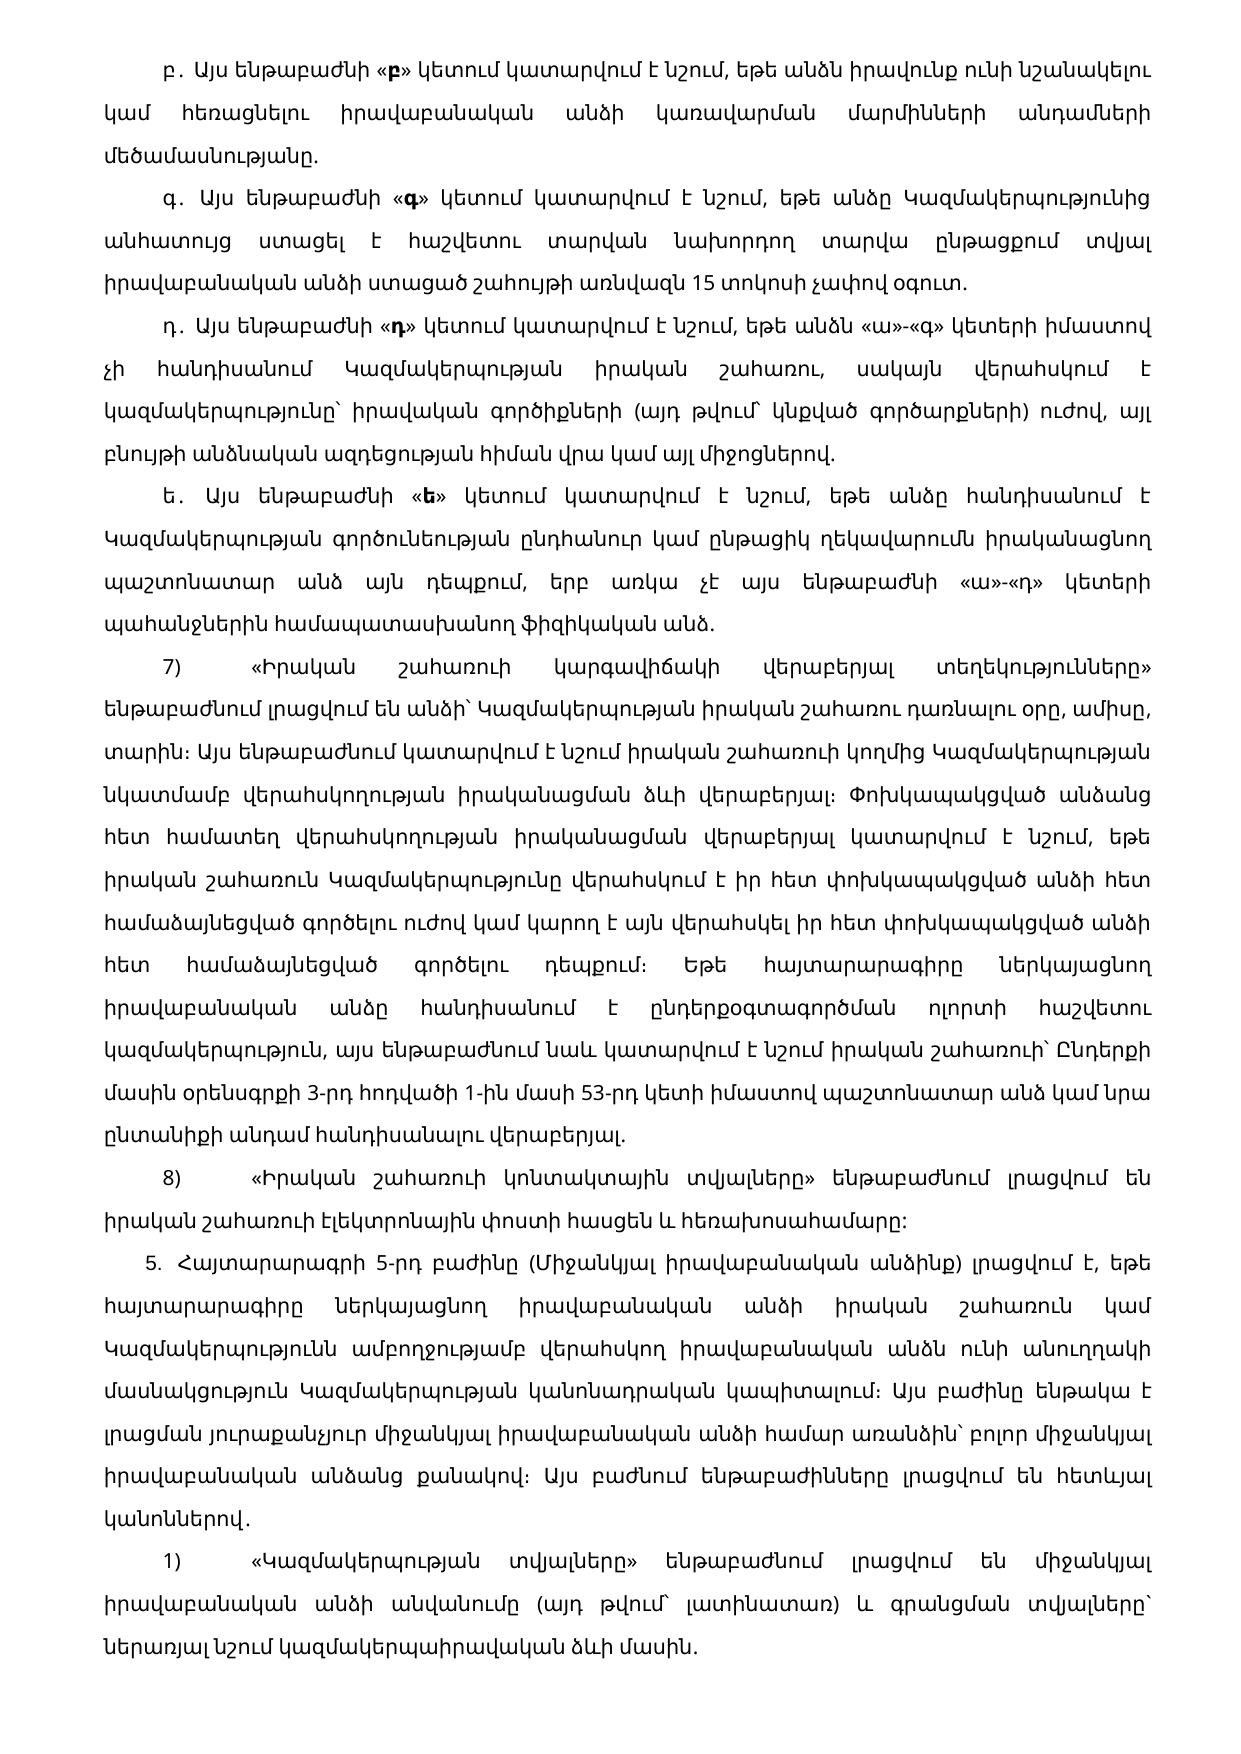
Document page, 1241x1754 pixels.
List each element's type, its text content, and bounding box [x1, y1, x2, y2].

text դ․ Այս ենթաբաժնի «դ» կետում կատարվում է նշում, եթե անձն «ա»-«գ» կետերի իմաստով չի հանդիսանում Կազմակերպության իրական շահառու, սակայն վերահսկում է կազմակերպությունը՝ իրավական գործիքների (այդ թվում՝ կնքված գործարքների) ուժով, այլ բնույթի անձնական ազդեցության հիման վրա կամ այլ միջոցներով. [103, 311, 1152, 467]
list «Կազմակերպության տվյալները» ենթաբաժնում լրացվում են միջանկյալ իրավաբանական անձի անվանումը (այդ թվում՝ լատինատառ) և գրանցման տվյալները` ներառյալ նշում կազմակերպաիրավական ձևի մասին. [103, 1547, 1152, 1660]
text գ․ Այս ենթաբաժնի «գ» կետում կատարվում է նշում, եթե անձը Կազմակերպությունից անհատույց ստացել է հաշվետու տարվան նախորդող տարվա ընթացքում տվյալ իրավաբանական անձի ստացած շահույթի առնվազն 15 տոկոսի չափով օգուտ. [103, 183, 1152, 297]
list «Իրական շահառուի կոնտակտային տվյալները» ենթաբաժնում լրացվում են իրական շահառուի էլեկտրոնային փոստի հասցեն և հեռախոսահամարը: [103, 1163, 1152, 1234]
list «Իրական շահառուի կարգավիճակի վերաբերյալ տեղեկությունները» ենթաբաժնում լրացվում են անձի՝ Կազմակերպության իրական շահառու դառնալու օրը, ամիսը, տարին։ Այս ենթաբաժնում կատարվում է նշում իրական շահառուի կողմից Կազմակերպության նկատմամբ վերահսկողության իրականացման ձևի վերաբերյալ։ Փոխկապակցված անձանց հետ համատեղ վերահսկողության իրականացման վերաբերյալ կատարվում է նշում, եթե իրական շահառուն Կազմակերպությունը վերահսկում է իր հետ փոխկապակցված անձի հետ համաձայնեցված գործելու ուժով կամ կարող է այն վերահսկել իր հետ փոխկապակցված անձի հետ համաձայնեցված գործելու դեպքում։ Եթե հայտարարագիրը ներկայացնող իրավաբանական անձը հանդիսանում է ընդերքօգտագործման ոլորտի հաշվետու կազմակերպություն, այս ենթաբաժնում նաև կատարվում է նշում իրական շահառուի՝ Ընդերքի մասին օրենսգրքի 3-րդ հոդվածի 1-ին մասի 53-րդ կետի իմաստով պաշտոնատար անձ կամ նրա ընտանիքի անդամ հանդիսանալու վերաբերյալ. [103, 652, 1152, 1149]
text ե․ Այս ենթաբաժնի «ե» կետում կատարվում է նշում, եթե անձը հանդիսանում է Կազմակերպության գործունեության ընդհանուր կամ ընթացիկ ղեկավարումն իրականացնող պաշտոնատար անձ այն դեպքում, երբ առկա չէ այս ենթաբաժնի «ա»-«դ» կետերի պահանջներին համապատասխանող ֆիզիկական անձ. [103, 482, 1152, 638]
list Հայտարարագրի 5-րդ բաժինը (Միջանկյալ իրավաբանական անձինք) լրացվում է, եթե հայտարարագիրը ներկայացնող իրավաբանական անձի իրական շահառուն կամ Կազմակերպությունն ամբողջությամբ վերահսկող իրավաբանական անձն ունի անուղղակի մասնակցություն Կազմակերպության կանոնադրական կապիտալում։ Այս բաժինը ենթակա է լրացման յուրաքանչյուր միջանկյալ իրավաբանական անձի համար առանձին՝ բոլոր միջանկյալ իրավաբանական անձանց քանակով։ Այս բաժնում ենթաբաժինները լրացվում են հետևյալ կանոններով․ [103, 1248, 1152, 1532]
text բ․ Այս ենթաբաժնի «բ» կետում կատարվում է նշում, եթե անձն իրավունք ունի նշանակելու կամ հեռացնելու իրավաբանական անձի կառավարման մարմինների անդամների մեծամասնությանը. [103, 56, 1152, 169]
